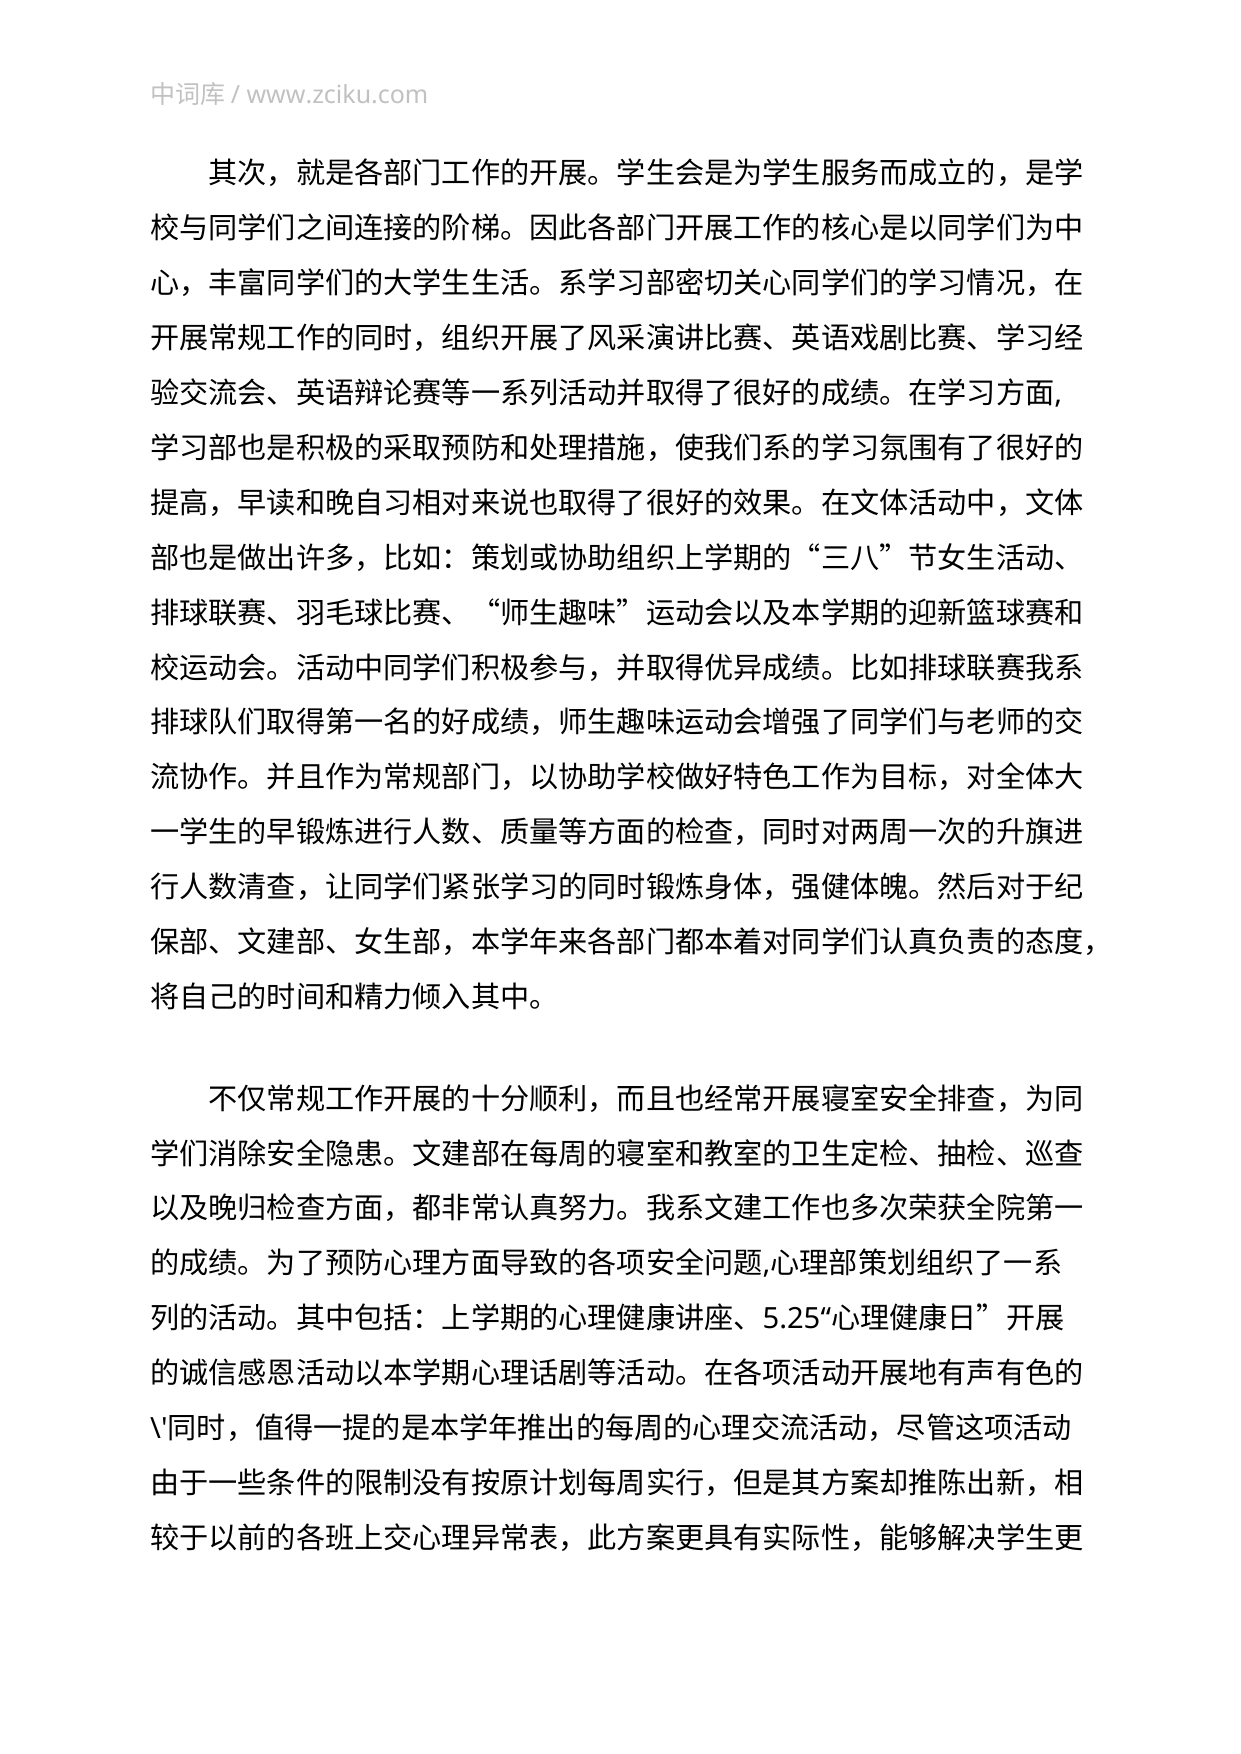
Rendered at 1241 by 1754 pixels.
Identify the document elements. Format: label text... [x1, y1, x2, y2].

text 其次，就是各部门工作的开展。学生会是为学生服务而成立的，是学校与同学们之间连接的阶梯。因此各部门开展工作的核心是以同学们为中心，丰富同学们的大学生生活。系学习部密切关心同学们的学习情况，在开展常规工作的同时，组织开展了风采演讲比赛、英语戏剧比赛、学习经验交流会、英语辩论赛等一系列活动并取得了很好的成绩。在学习方面,学习部也是积极的采取预防和处理措施，使我们系的学习氛围有了很好的提高，早读和晚自习相对来说也取得了很好的效果。在文体活动中，文体部也是做出许多，比如：策划或协助组织上学期的“三八”节女生活动、排球联赛、羽毛球比赛、“师生趣味”运动会以及本学期的迎新篮球赛和校运动会。活动中同学们积极参与，并取得优异成绩。比如排球联赛我系排球队们取得第一名的好成绩，师生趣味运动会增强了同学们与老师的交流协作。并且作为常规部门，以协助学校做好特色工作为目标，对全体大一学生的早锻炼进行人数、质量等方面的检查，同时对两周一次的升旗进行人数清查，让同学们紧张学习的同时锻炼身体，强健体魄。然后对于纪保部、文建部、女生部，本学年来各部门都本着对同学们认真负责的态度，将自己的时间和精力倾入其中。 [150, 150, 1090, 1016]
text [150, 1075, 1090, 1557]
